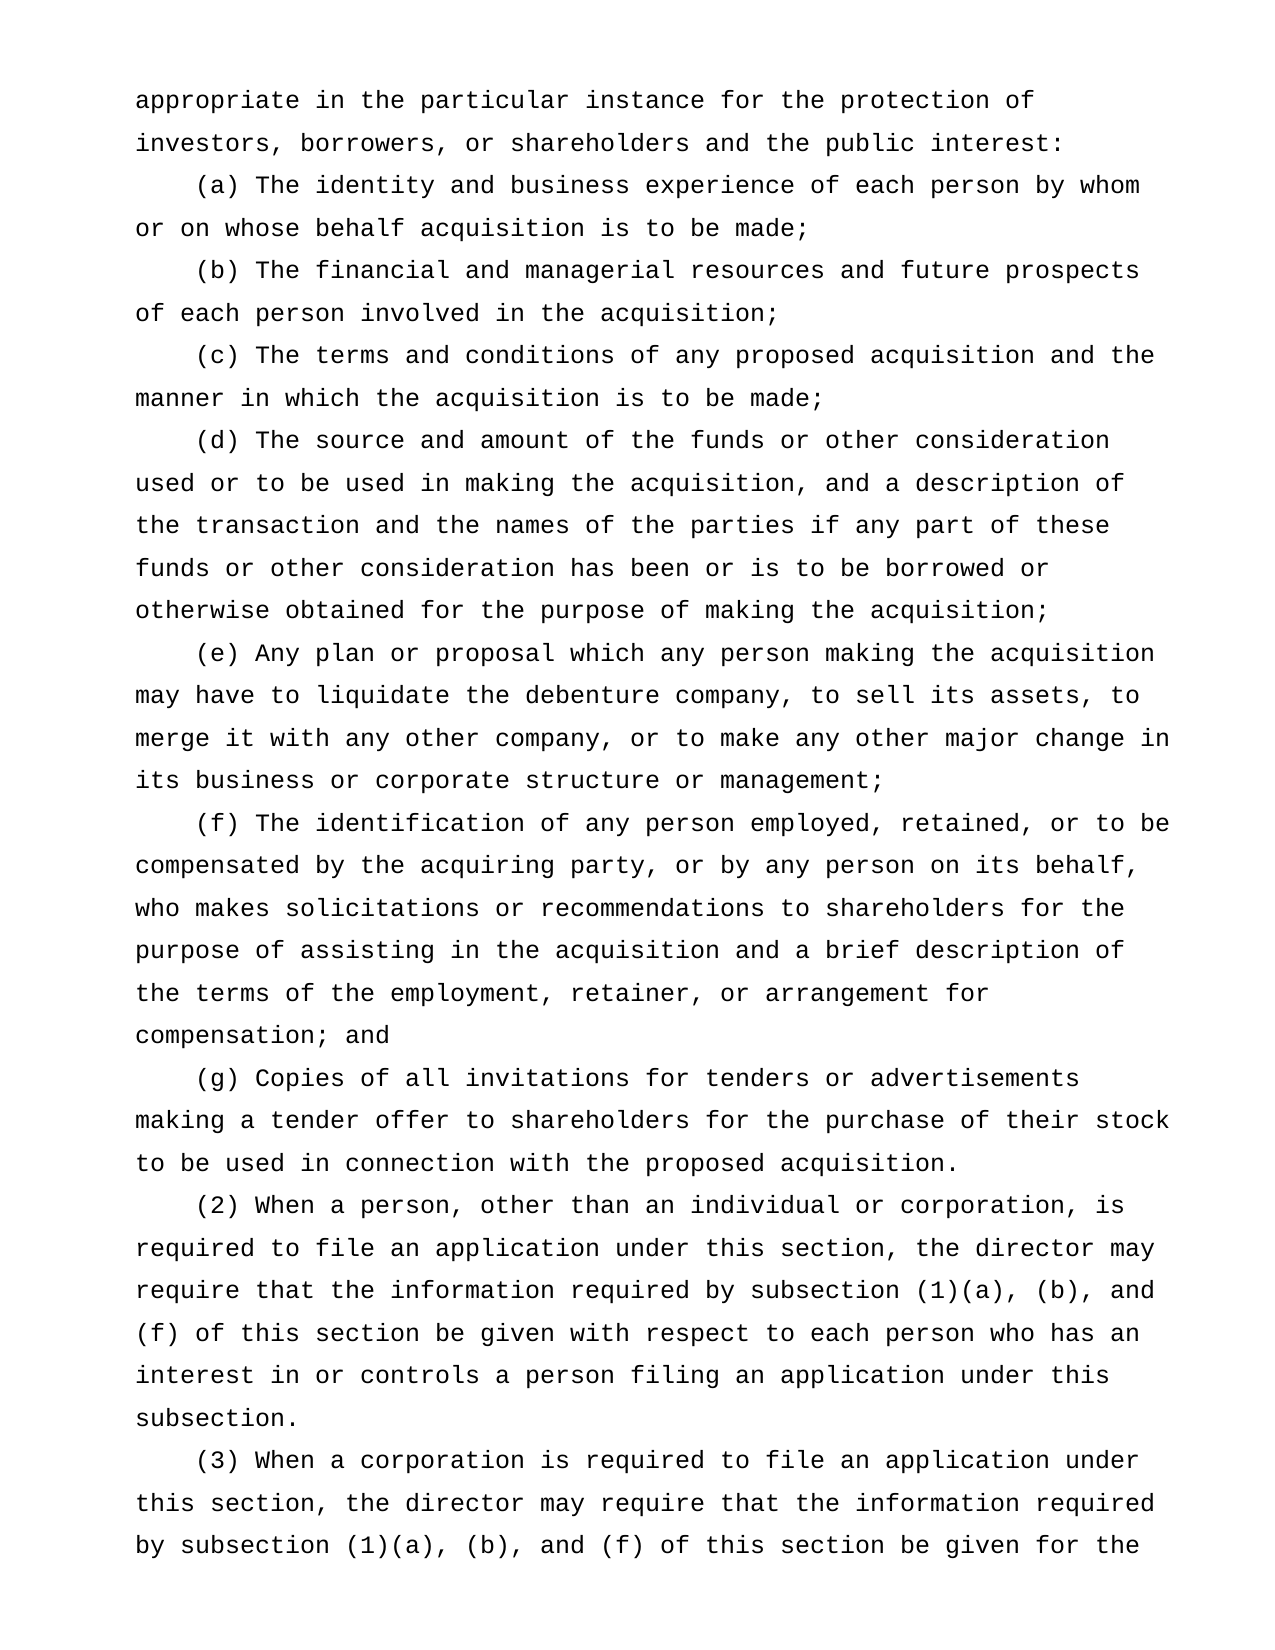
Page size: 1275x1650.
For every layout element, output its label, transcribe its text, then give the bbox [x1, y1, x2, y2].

text (2) When a person, other than an individual or corporation, is required to file an application under this section, the director may require that the information required by subsection (1)(a), (b), and (f) of this section be given with respect to each person who has an interest in or controls a person filing an application under this subsection. [135, 1180, 1170, 1435]
text (f) The identification of any person employed, retained, or to be compensated by the acquiring party, or by any person on its behalf, who makes solicitations or recommendations to shareholders for the purpose of assisting in the acquisition and a brief description of the terms of the employment, retainer, or arrangement for compensation; and [135, 797, 1170, 1052]
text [135, 1435, 1170, 1562]
text (a) The identity and business experience of each person by whom or on whose behalf acquisition is to be made; [135, 160, 1170, 245]
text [135, 75, 1170, 160]
text (e) Any plan or proposal which any person making the acquisition may have to liquidate the debenture company, to sell its assets, to merge it with any other company, or to make any other major change in its business or corporate structure or management; [135, 627, 1170, 797]
text (b) The financial and managerial resources and future prospects of each person involved in the acquisition; [135, 245, 1170, 330]
text (c) The terms and conditions of any proposed acquisition and the manner in which the acquisition is to be made; [135, 330, 1170, 415]
text (g) Copies of all invitations for tenders or advertisements making a tender offer to shareholders for the purchase of their stock to be used in connection with the proposed acquisition. [135, 1052, 1170, 1180]
text (d) The source and amount of the funds or other consideration used or to be used in making the acquisition, and a description of the transaction and the names of the parties if any part of these funds or other consideration has been or is to be borrowed or otherwise obtained for the purpose of making the acquisition; [135, 415, 1170, 627]
